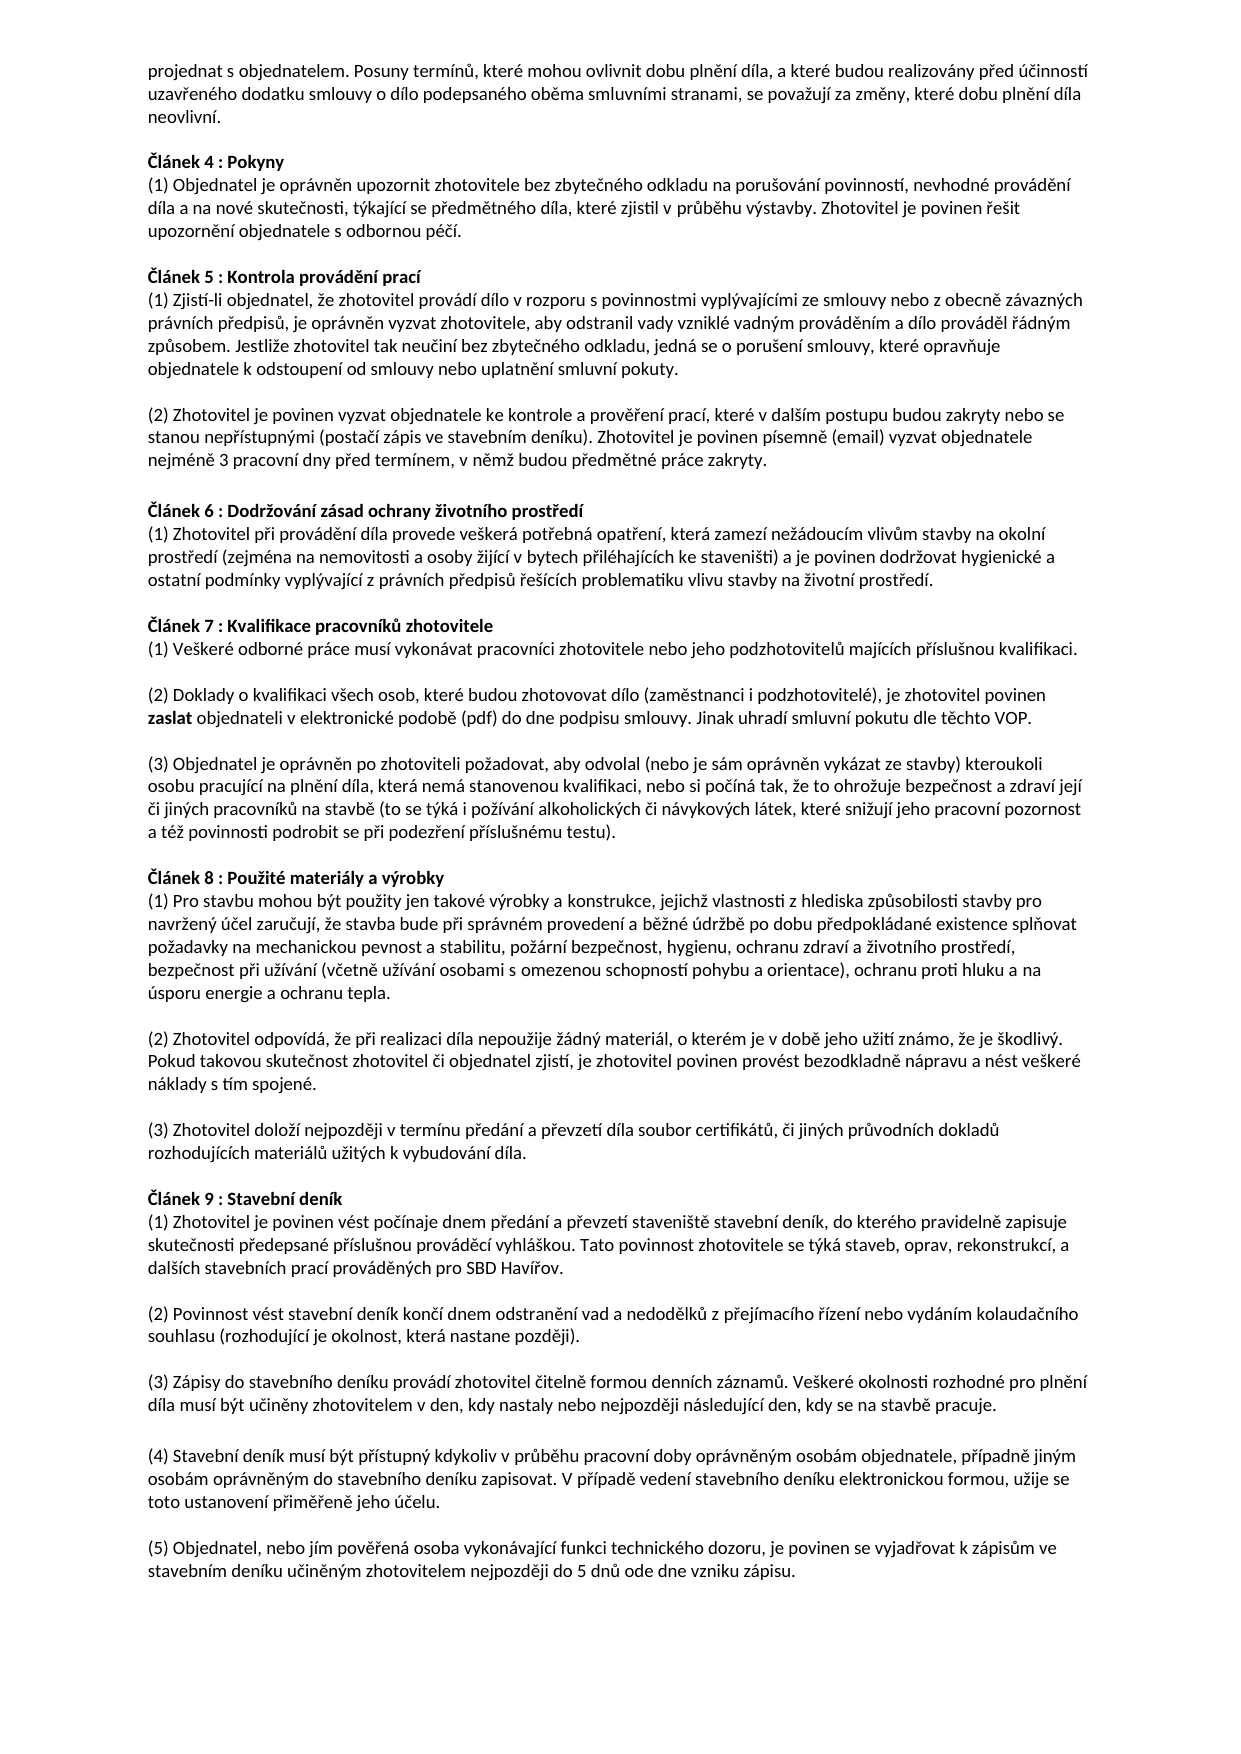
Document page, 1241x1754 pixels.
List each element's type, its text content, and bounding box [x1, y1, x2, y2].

text (4) Stavební deník musí být přístupný kdykoliv v průběhu pracovní doby oprávněným osobám objednatele, případně jiným osobám oprávněným do stavebního deníku zapisovat. V případě vedení stavebního deníku elektronickou formou, užije se toto ustanovení přiměřeně jeho účelu. (5) Objednatel, nebo jím pověřená osoba vykonávající funkci technického dozoru, je povinen se vyjadřovat k zápisům ve stavebním deníku učiněným zhotovitelem nejpozději do 5 dnů ode dne vzniku zápisu. [148, 1444, 1093, 1582]
text Článek 6 : Dodržování zásad ochrany životního prostředí (1) Zhotovitel při provádění díla provede veškerá potřebná opatření, která zamezí nežádoucím vlivům stavby na okolní prostředí (zejména na nemovitosti a osoby žijící v bytech přiléhajících ke staveništi) a je povinen dodržovat hygienické a ostatní podmínky vyplývající z právních předpisů řešících problematiku vlivu stavby na životní prostředí. Článek 7 : Kvalifikace pracovníků zhotovitele (1) Veškeré odborné práce musí vykonávat pracovníci zhotovitele nebo jeho podzhotovitelů majících příslušnou kvalifikaci. (2) Doklady o kvalifikaci všech osob, které budou zhotovovat dílo (zaměstnanci i podzhotovitelé), je zhotovitel povinen zaslat objednateli v elektronické podobě (pdf) do dne podpisu smlouvy. Jinak uhradí smluvní pokutu dle těchto VOP. (3) Objednatel je oprávněn po zhotoviteli požadovat, aby odvolal (nebo je sám oprávněn vykázat ze stavby) kteroukoli osobu pracující na plnění díla, která nemá stanovenou kvalifikaci, nebo si počíná tak, že to ohrožuje bezpečnost a zdraví její či jiných pracovníků na stavbě (to se týká i požívání alkoholických či návykových látek, které snižují jeho pracovní pozornost a též povinnosti podrobit se při podezření příslušnému testu). Článek 8 : Použité materiály a výrobky (1) Pro stavbu mohou být použity jen takové výrobky a konstrukce, jejichž vlastnosti z hlediska způsobilosti stavby pro navržený účel zaručují, že stavba bude při správném provedení a běžné údržbě po dobu předpokládané existence splňovat požadavky na mechanickou pevnost a stabilitu, požární bezpečnost, hygienu, ochranu zdraví a životního prostředí, bezpečnost při užívání (včetně užívání osobami s omezenou schopností pohybu a orientace), ochranu proti hluku a na úsporu energie a ochranu tepla. (2) Zhotovitel odpovídá, že při realizaci díla nepoužije žádný materiál, o kterém je v době jeho užití známo, že je škodlivý. Pokud takovou skutečnost zhotovitel či objednatel zjistí, je zhotovitel povinen provést bezodkladně nápravu a nést veškeré náklady s tím spojené. (3) Zhotovitel doloží nejpozději v termínu předání a převzetí díla soubor certifikátů, či jiných průvodních dokladů rozhodujících materiálů užitých k vybudování díla. [148, 499, 1093, 1164]
text Článek 9 : Stavební deník (1) Zhotovitel je povinen vést počínaje dnem předání a převzetí staveniště stavební deník, do kterého pravidelně zapisuje skutečnosti předepsané příslušnou prováděcí vyhláškou. Tato povinnost zhotovitele se týká staveb, oprav, rekonstrukcí, a dalších stavebních prací prováděných pro SBD Havířov. (2) Povinnost vést stavební deník končí dnem odstranění vad a nedodělků z přejímacího řízení nebo vydáním kolaudačního souhlasu (rozhodující je okolnost, která nastane později). (3) Zápisy do stavebního deníku provádí zhotovitel čitelně formou denních záznamů. Veškeré okolnosti rozhodné pro plnění díla musí být učiněny zhotovitelem v den, kdy nastaly nebo nejpozději následující den, kdy se na stavbě pracuje. [148, 1164, 1093, 1444]
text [148, 59, 1093, 499]
